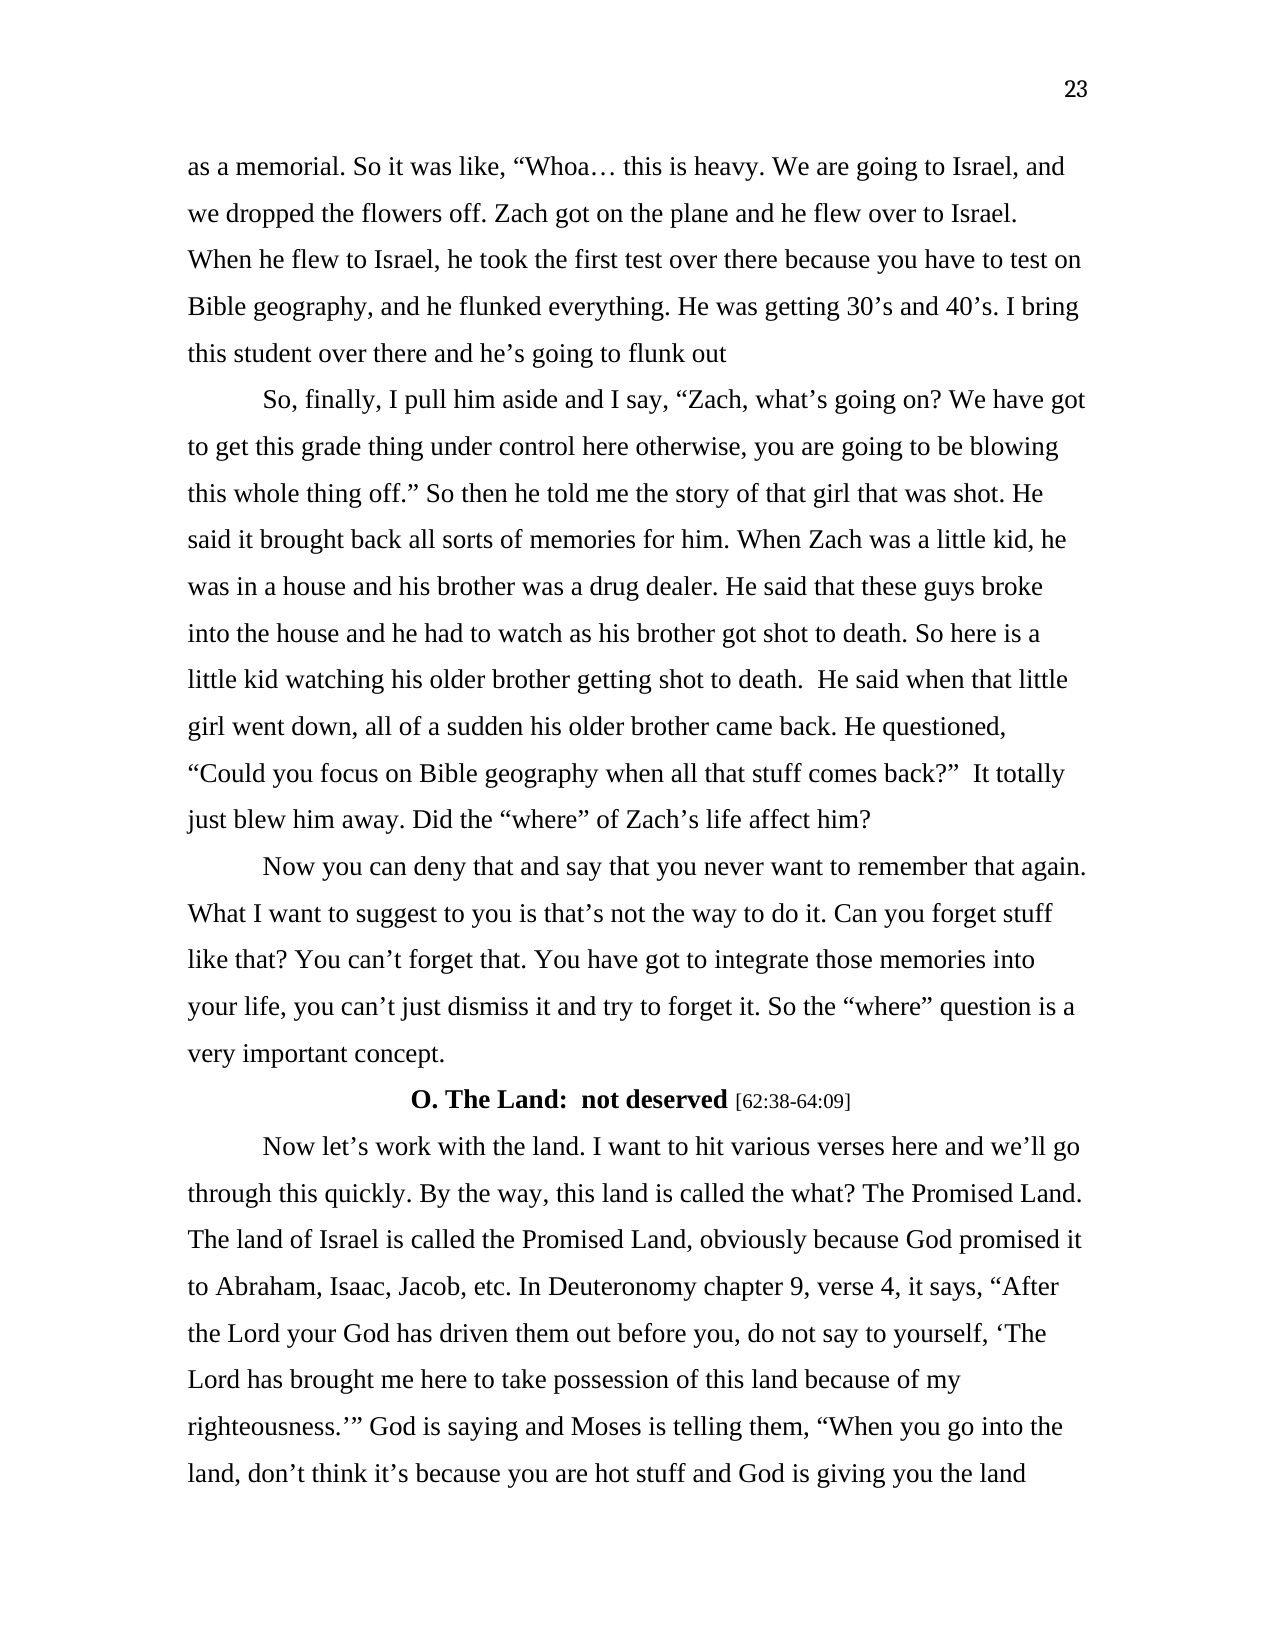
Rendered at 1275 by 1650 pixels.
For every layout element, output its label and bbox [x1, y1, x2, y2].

text [187, 150, 1087, 1488]
